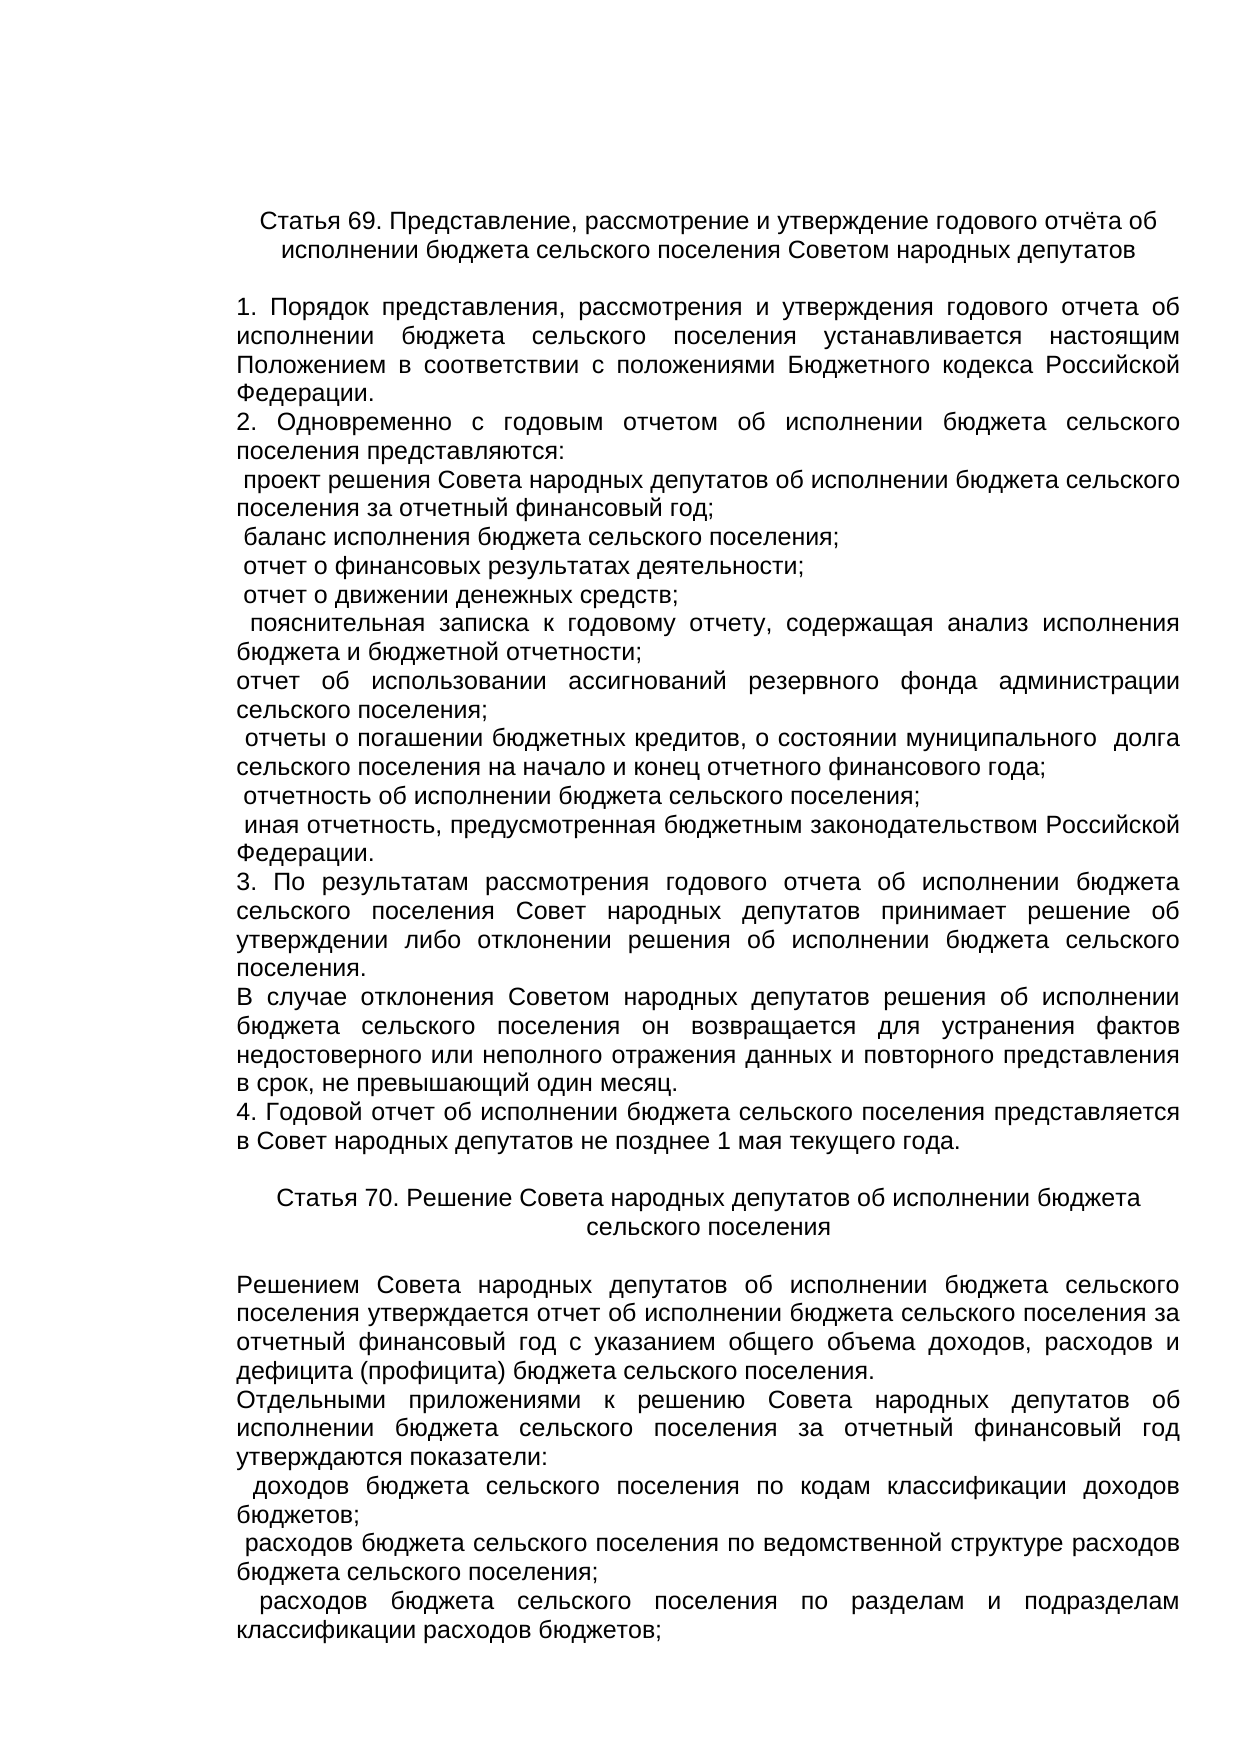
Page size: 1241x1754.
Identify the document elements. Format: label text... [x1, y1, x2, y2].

text 2. Одновременно с годовым отчетом об исполнении бюджета сельского поселения представляются: [236, 407, 1181, 465]
text Статья 70. Решение Совета народных депутатов об исполнении бюджета сельского поселения [236, 1183, 1181, 1241]
text отчетность об исполнении бюджета сельского поселения; [236, 781, 1181, 810]
text В случае отклонения Советом народных депутатов решения об исполнении бюджета сельского поселения он возвращается для устранения фактов недостоверного или неполного отражения данных и повторного представления в срок, не превышающий один месяц. [236, 982, 1181, 1097]
text баланс исполнения бюджета сельского поселения; [236, 522, 1181, 551]
text 4. Годовой отчет об исполнении бюджета сельского поселения представляется в Совет народных депутатов не позднее 1 мая текущего года. [236, 1097, 1181, 1155]
text Статья 69. Представление, рассмотрение и утверждение годового отчёта об исполнении бюджета сельского поселения Советом народных депутатов [236, 206, 1181, 263]
text отчет о движении денежных средств; [236, 580, 1181, 608]
text доходов бюджета сельского поселения по кодам классификации доходов бюджетов; [236, 1471, 1181, 1528]
text Отдельными приложениями к решению Совета народных депутатов об исполнении бюджета сельского поселения за отчетный финансовый год утверждаются показатели: [236, 1385, 1181, 1471]
text 1. Порядок представления, рассмотрения и утверждения годового отчета об исполнении бюджета сельского поселения устанавливается настоящим Положением в соответствии с положениями Бюджетного кодекса Российской Федерации. [236, 292, 1181, 407]
text Решением Совета народных депутатов об исполнении бюджета сельского поселения утверждается отчет об исполнении бюджета сельского поселения за отчетный финансовый год с указанием общего объема доходов, расходов и дефицита (профицита) бюджета сельского поселения. [236, 1270, 1181, 1385]
text отчет об использовании ассигнований резервного фонда администрации сельского поселения; [236, 666, 1181, 723]
text расходов бюджета сельского поселения по ведомственной структуре расходов бюджета сельского поселения; [236, 1528, 1181, 1586]
text расходов бюджета сельского поселения по разделам и подразделам классификации расходов бюджетов; [236, 1586, 1181, 1643]
text 3. По результатам рассмотрения годового отчета об исполнении бюджета сельского поселения Совет народных депутатов принимает решение об утверждении либо отклонении решения об исполнении бюджета сельского поселения. [236, 867, 1181, 982]
text пояснительная записка к годовому отчету, содержащая анализ исполнения бюджета и бюджетной отчетности; [236, 608, 1181, 666]
text отчет о финансовых результатах деятельности; [236, 551, 1181, 580]
text отчеты о погашении бюджетных кредитов, о состоянии муниципального долга сельского поселения на начало и конец отчетного финансового года; [236, 723, 1181, 781]
text иная отчетность, предусмотренная бюджетным законодательством Российской Федерации. [236, 810, 1181, 867]
text проект решения Совета народных депутатов об исполнении бюджета сельского поселения за отчетный финансовый год; [236, 465, 1181, 522]
